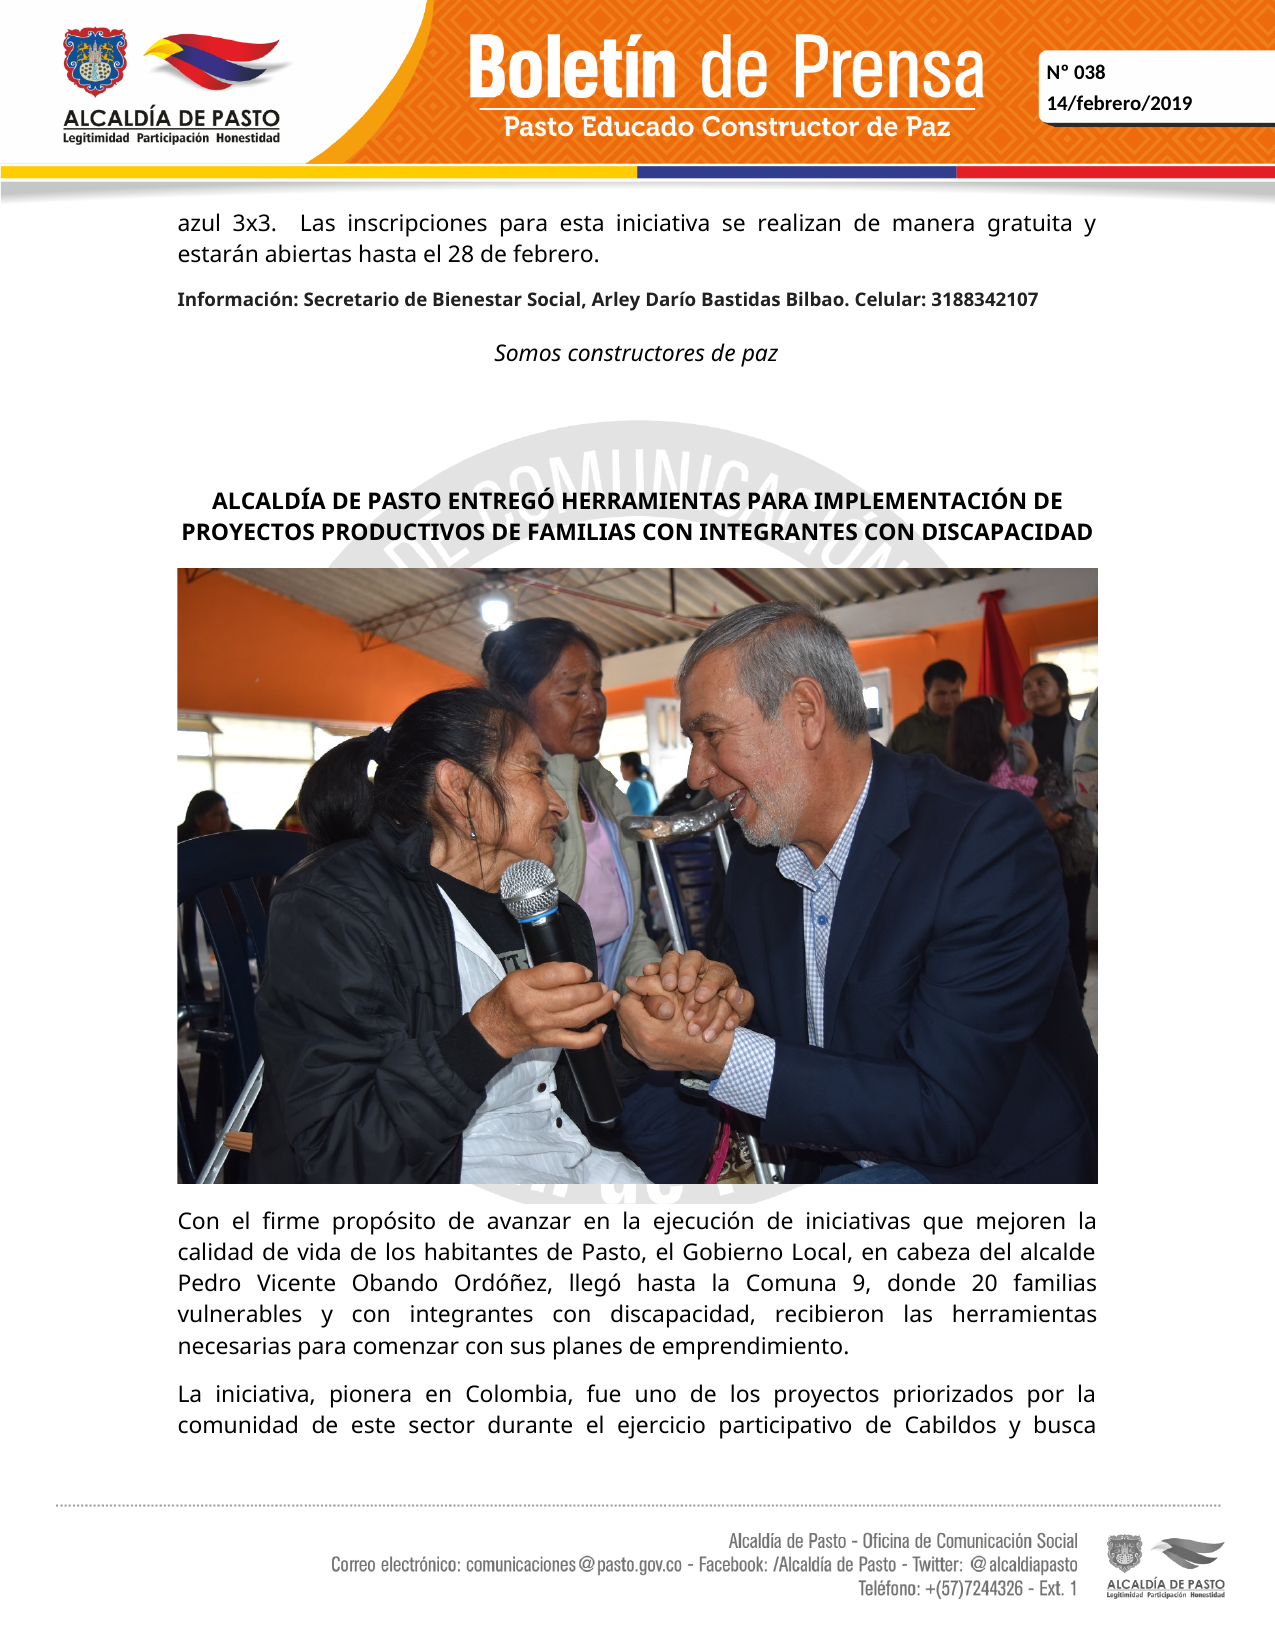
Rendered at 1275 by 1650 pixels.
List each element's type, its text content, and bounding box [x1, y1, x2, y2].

picture [0, 0, 1275, 1645]
text Información: Secretario de Bienestar Social, Arley Darío Bastidas Bilbao. Celular: 3188342107 [177, 286, 1098, 311]
text Con el firme propósito de avanzar en la ejecución de iniciativas que mejoren la calidad de vida de los habitantes de Pasto, el Gobierno Local, en cabeza del alcalde Pedro Vicente Obando Ordóñez, llegó hasta la Comuna 9, donde 20 familias vulnerables y con integrantes con discapacidad, recibieron las herramientas necesarias para comenzar con sus planes de emprendimiento. [177, 1204, 1098, 1361]
text Somos constructores de paz [177, 337, 1098, 368]
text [177, 207, 1098, 269]
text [177, 1377, 1098, 1440]
text ALCALDÍA DE PASTO ENTREGÓ HERRAMIENTAS PARA IMPLEMENTACIÓN DE PROYECTOS PRODUCTIVOS DE FAMILIAS CON INTEGRANTES CON DISCAPACIDAD [177, 485, 1098, 547]
